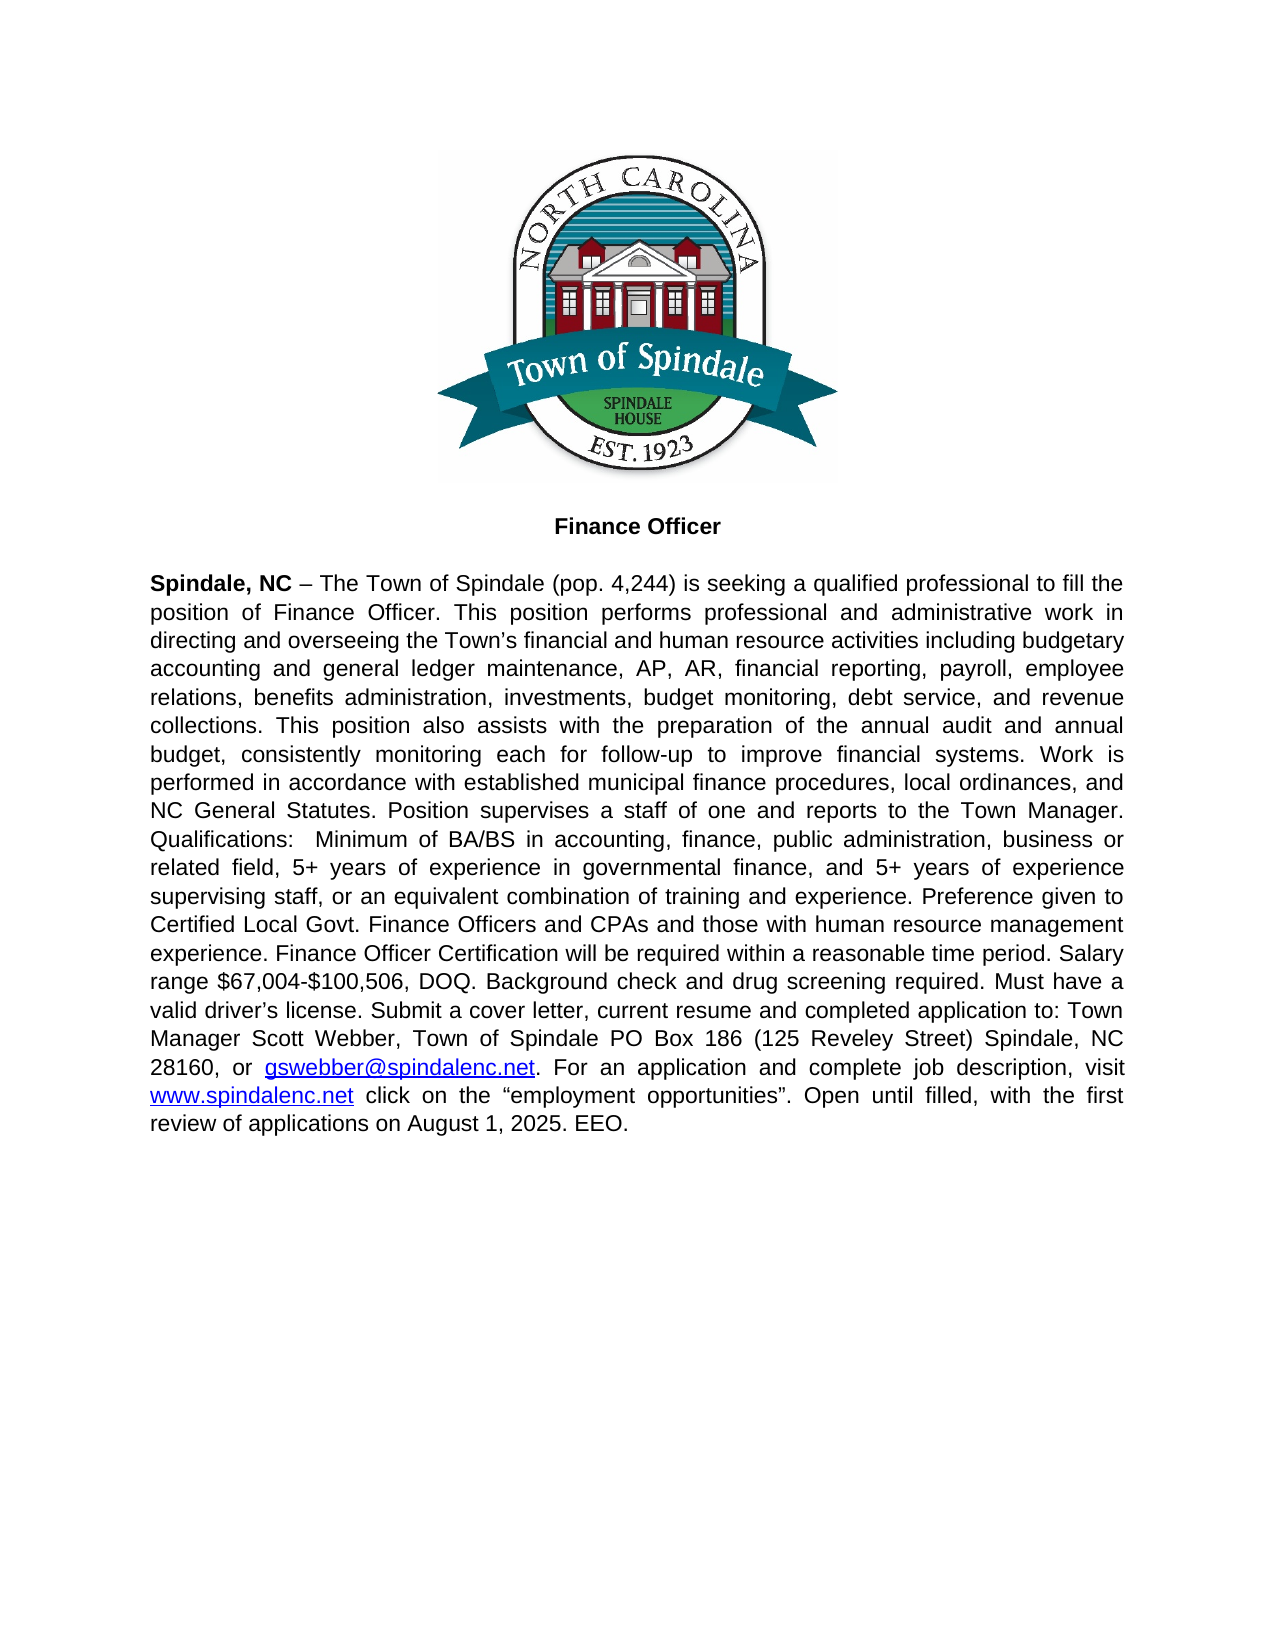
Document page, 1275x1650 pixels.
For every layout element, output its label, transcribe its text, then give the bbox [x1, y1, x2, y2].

text Spindale, NC – The Town of Spindale (pop. 4,244) is seeking a qualified professional to fill the position of Finance Officer. This position performs professional and administrative work in directing and overseeing the Town’s financial and human resource activities including budgetary accounting and general ledger maintenance, AP, AR, financial reporting, payroll, employee relations, benefits administration, investments, budget monitoring, debt service, and revenue collections. This position also assists with the preparation of the annual audit and annual budget, consistently monitoring each for follow-up to improve financial systems. Work is performed in accordance with established municipal finance procedures, local ordinances, and NC General Statutes. Position supervises a staff of one and reports to the Town Manager. Qualifications: Minimum of BA/BS in accounting, finance, public administration, business or related field, 5+ years of experience in governmental finance, and 5+ years of experience supervising staff, or an equivalent combination of training and experience. Preference given to Certified Local Govt. Finance Officers and CPAs and those with human resource management experience. Finance Officer Certification will be required within a reasonable time period. Salary range $67,004-$100,506, DOQ. Background check and drug screening required. Must have a valid driver’s license. Submit a cover letter, current resume and completed application to: Town Manager Scott Webber, Town of Spindale PO Box 186 (125 Reveley Street) Spindale, NC 28160, or gswebber@spindalenc.net. For an application and complete job description, visit www.spindalenc.net click on the “employment opportunities”. Open until filled, with the first review of applications on August 1, 2025. EEO. [150, 570, 1125, 1137]
text Finance Officer [150, 513, 1125, 539]
picture [437, 150, 838, 483]
